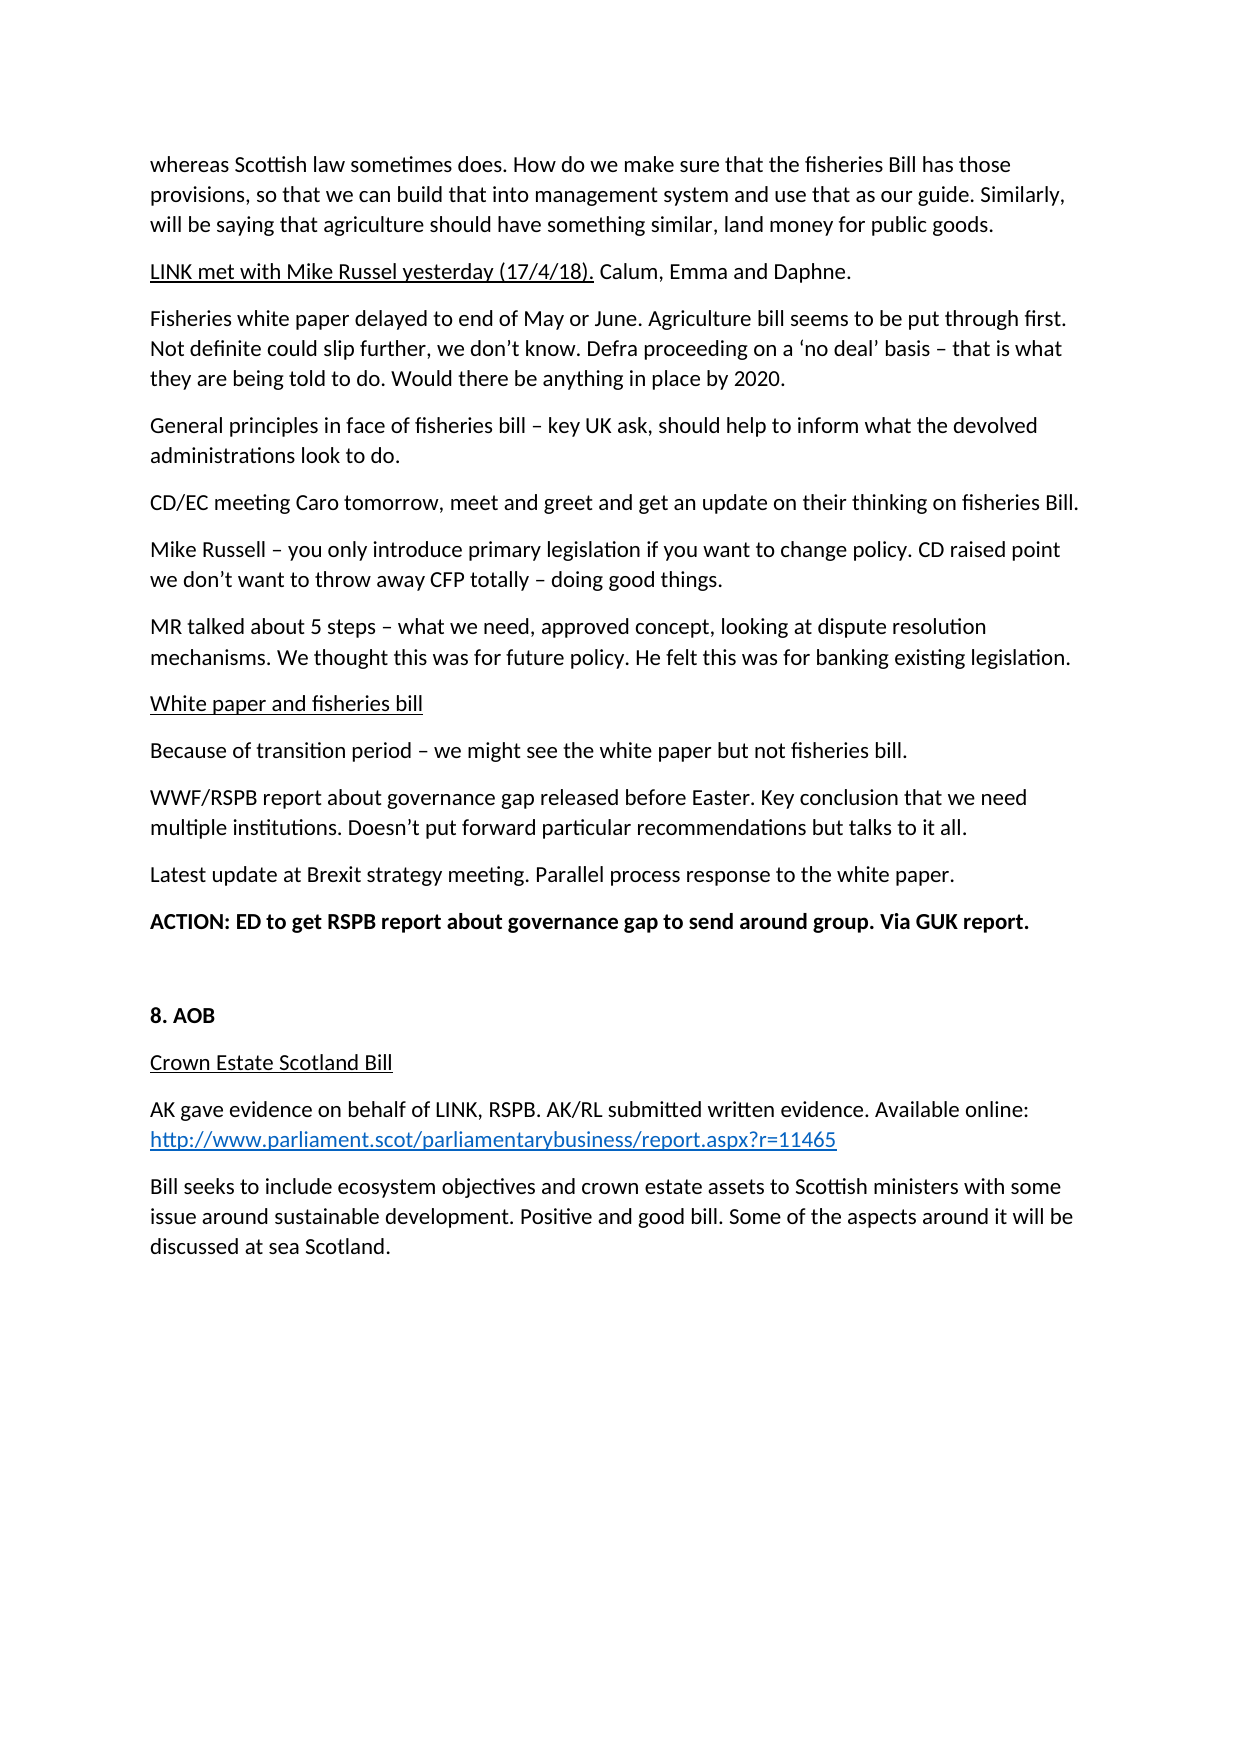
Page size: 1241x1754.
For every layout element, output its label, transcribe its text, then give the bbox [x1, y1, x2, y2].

text Because of transition period – we might see the white paper but not fisheries bill. [150, 736, 1090, 764]
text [150, 150, 1090, 238]
text White paper and fisheries bill [150, 689, 1090, 718]
text AK gave evidence on behalf of LINK, RSPB. AK/RL submitted written evidence. Available online: http://www.parliament.scot/parliamentarybusiness/report.aspx?r=11465 [150, 1095, 1090, 1153]
text LINK met with Mike Russel yesterday (17/4/18). Calum, Emma and Daphne. [150, 257, 1090, 285]
text ACTION: ED to get RSPB report about governance gap to send around group. Via GUK report. [150, 907, 1090, 935]
text Bill seeks to include ecosystem objectives and crown estate assets to Scottish ministers with some issue around sustainable development. Positive and good bill. Some of the aspects around it will be discussed at sea Scotland. [150, 1172, 1090, 1260]
text Latest update at Brexit strategy meeting. Parallel process response to the white paper. [150, 860, 1090, 888]
text Fisheries white paper delayed to end of May or June. Agriculture bill seems to be put through first. Not definite could slip further, we don’t know. Defra proceeding on a ‘no deal’ basis – that is what they are being told to do. Would there be anything in place by 2020. [150, 304, 1090, 393]
text 8. AOB [150, 1001, 1090, 1029]
text WWF/RSPB report about governance gap released before Easter. Key conclusion that we need multiple institutions. Doesn’t put forward particular recommendations but talks to it all. [150, 783, 1090, 842]
text CD/EC meeting Caro tomorrow, meet and greet and get an update on their thinking on fisheries Bill. [150, 488, 1090, 517]
text MR talked about 5 steps – what we need, approved concept, looking at dispute resolution mechanisms. We thought this was for future policy. He felt this was for banking existing legislation. [150, 612, 1090, 671]
text Mike Russell – you only introduce primary legislation if you want to change policy. CD raised point we don’t want to throw away CFP totally – doing good things. [150, 535, 1090, 594]
text General principles in face of fisheries bill – key UK ask, should help to inform what the devolved administrations look to do. [150, 411, 1090, 470]
text Crown Estate Scotland Bill [150, 1048, 1090, 1076]
